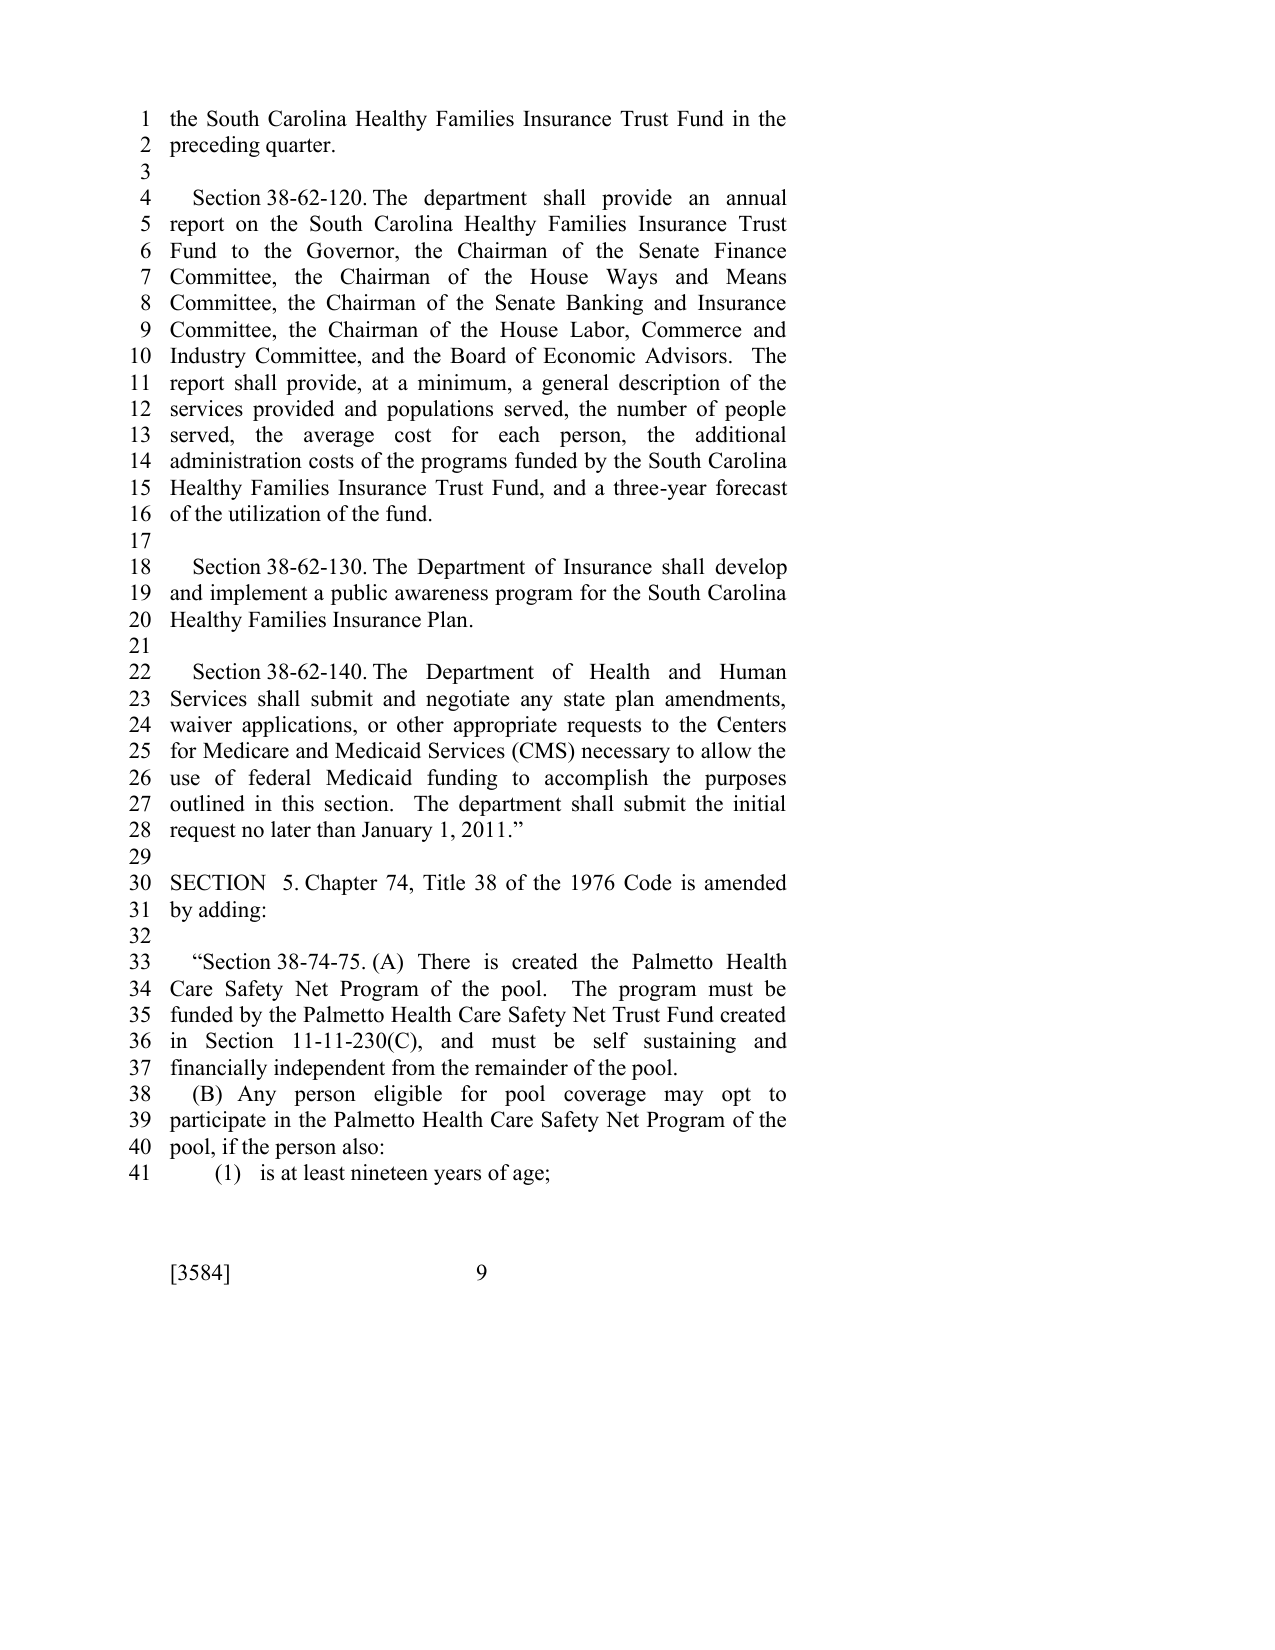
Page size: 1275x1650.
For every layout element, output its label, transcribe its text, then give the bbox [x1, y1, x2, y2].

text (1) is at least nineteen years of age; [169, 1159, 787, 1186]
text Section 38-62-130. The Department of Insurance shall develop and implement a public awareness program for the South Carolina Healthy Families Insurance Plan. [169, 553, 787, 632]
text (B) Any person eligible for pool coverage may opt to participate in the Palmetto Health Care Safety Net Program of the pool, if the person also: [169, 1080, 787, 1159]
text Section 38-62-120. The department shall provide an annual report on the South Carolina Healthy Families Insurance Trust Fund to the Governor, the Chairman of the Senate Finance Committee, the Chairman of the House Ways and Means Committee, the Chairman of the Senate Banking and Insurance Committee, the Chairman of the House Labor, Commerce and Industry Committee, and the Board of Economic Advisors. The report shall provide, at a minimum, a general description of the services provided and populations served, the number of people served, the average cost for each person, the additional administration costs of the programs funded by the South Carolina Healthy Families Insurance Trust Fund, and a three-year forecast of the utilization of the fund. [169, 184, 787, 527]
text Section 38-62-140. The Department of Health and Human Services shall submit and negotiate any state plan amendments, waiver applications, or other appropriate requests to the Centers for Medicare and Medicaid Services (CMS) necessary to allow the use of federal Medicaid funding to accomplish the purposes outlined in this section. The department shall submit the initial request no later than January 1, 2011.” [169, 658, 787, 843]
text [169, 105, 787, 158]
text SECTION 5. Chapter 74, Title 38 of the 1976 Code is amended by adding: [169, 869, 787, 922]
text “Section 38-74-75. (A) There is created the Palmetto Health Care Safety Net Program of the pool. The program must be funded by the Palmetto Health Care Safety Net Trust Fund created in Section 11-11-230(C), and must be self sustaining and financially independent from the remainder of the pool. [169, 948, 787, 1080]
